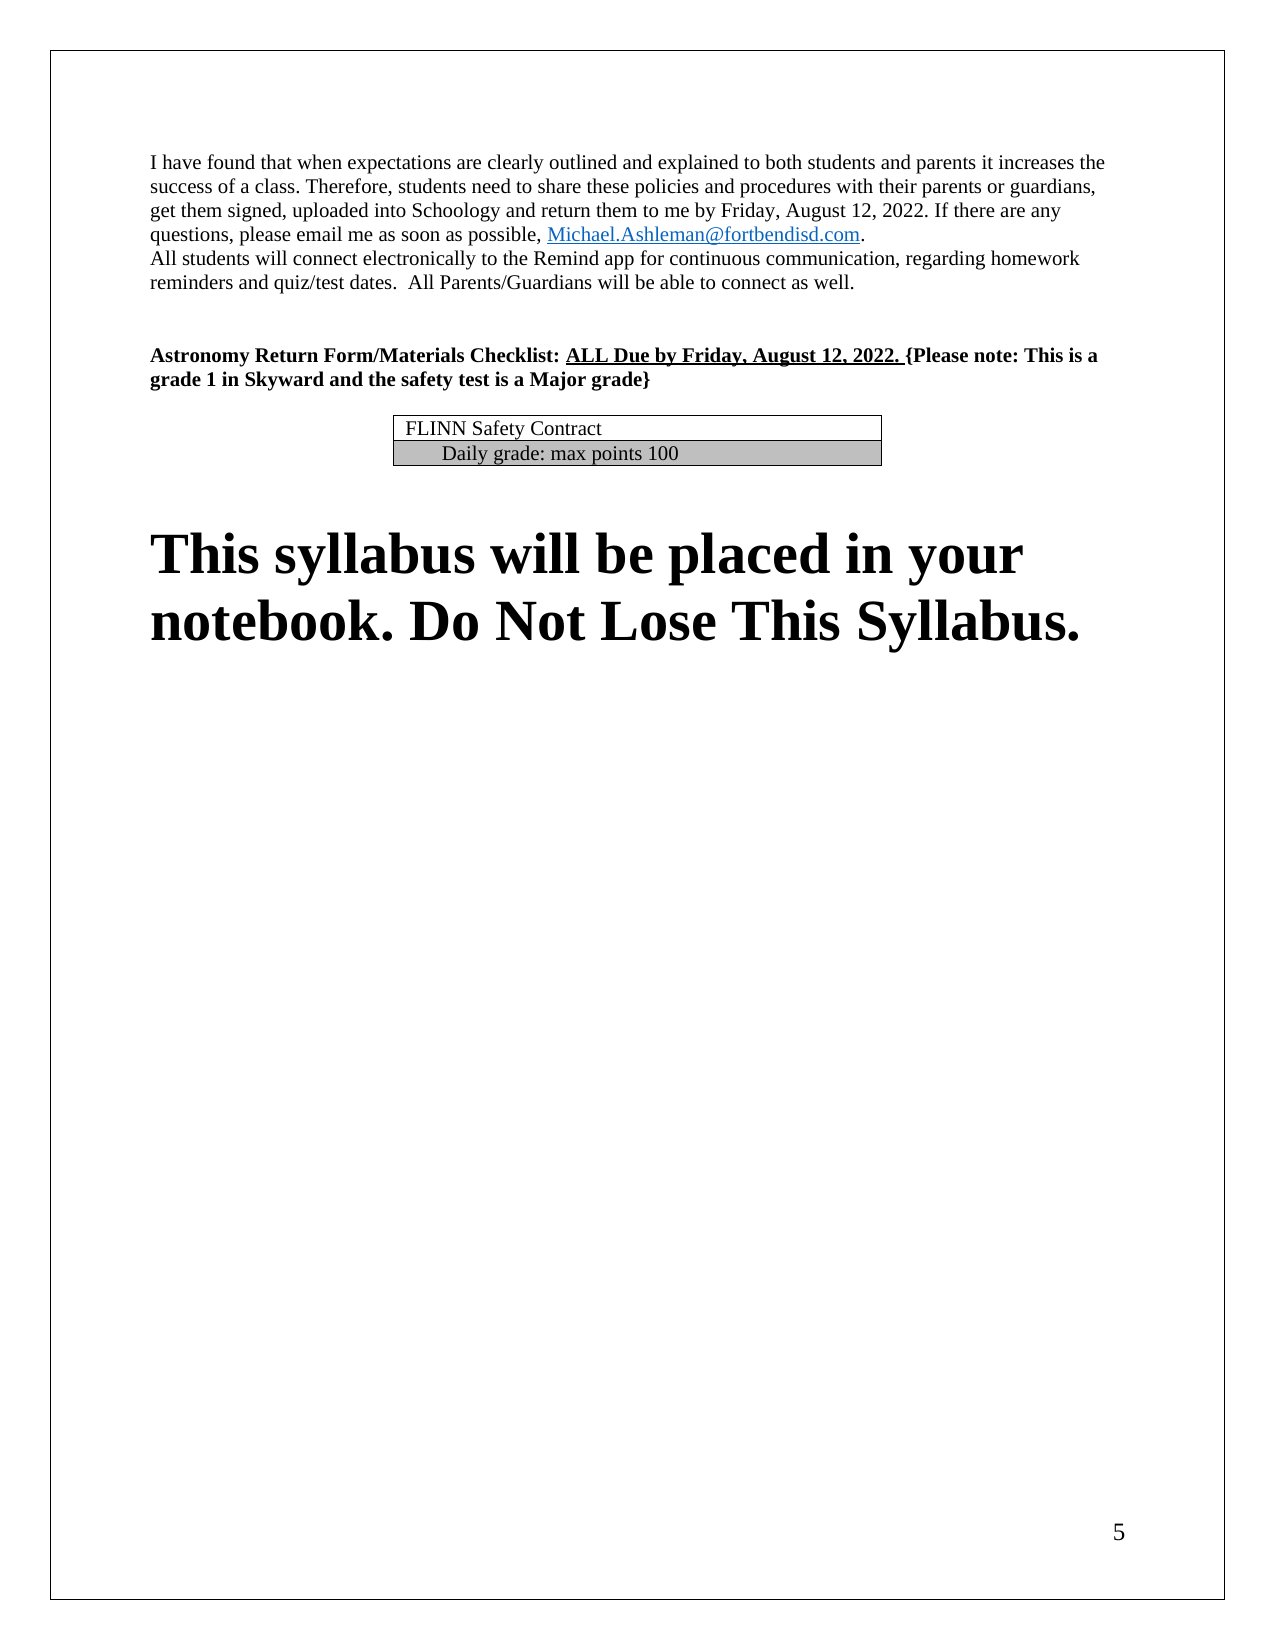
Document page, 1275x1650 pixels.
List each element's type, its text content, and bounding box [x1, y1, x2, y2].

text This syllabus will be placed in your notebook. Do Not Lose This Syllabus. [150, 519, 1125, 653]
text All students will connect electronically to the Remind app for continuous communication, regarding homework reminders and quiz/test dates. All Parents/Guardians will be able to connect as well. [150, 246, 1125, 294]
table_header FLINN Safety Contract [394, 416, 881, 440]
table_cell Daily grade: max points 100 [394, 441, 881, 465]
text Astronomy Return Form/Materials Checklist: ALL Due by Friday, August 12, 2022. {Please note: This is a grade 1 in Skyward and the safety test is a Major grade} [150, 342, 1125, 391]
text I have found that when expectations are clearly outlined and explained to both students and parents it increases the success of a class. Therefore, students need to share these policies and procedures with their parents or guardians, get them signed, uploaded into Schoology and return them to me by Friday, August 12, 2022. If there are any questions, please email me as soon as possible, Michael.Ashleman@fortbendisd.com. [150, 150, 1125, 246]
